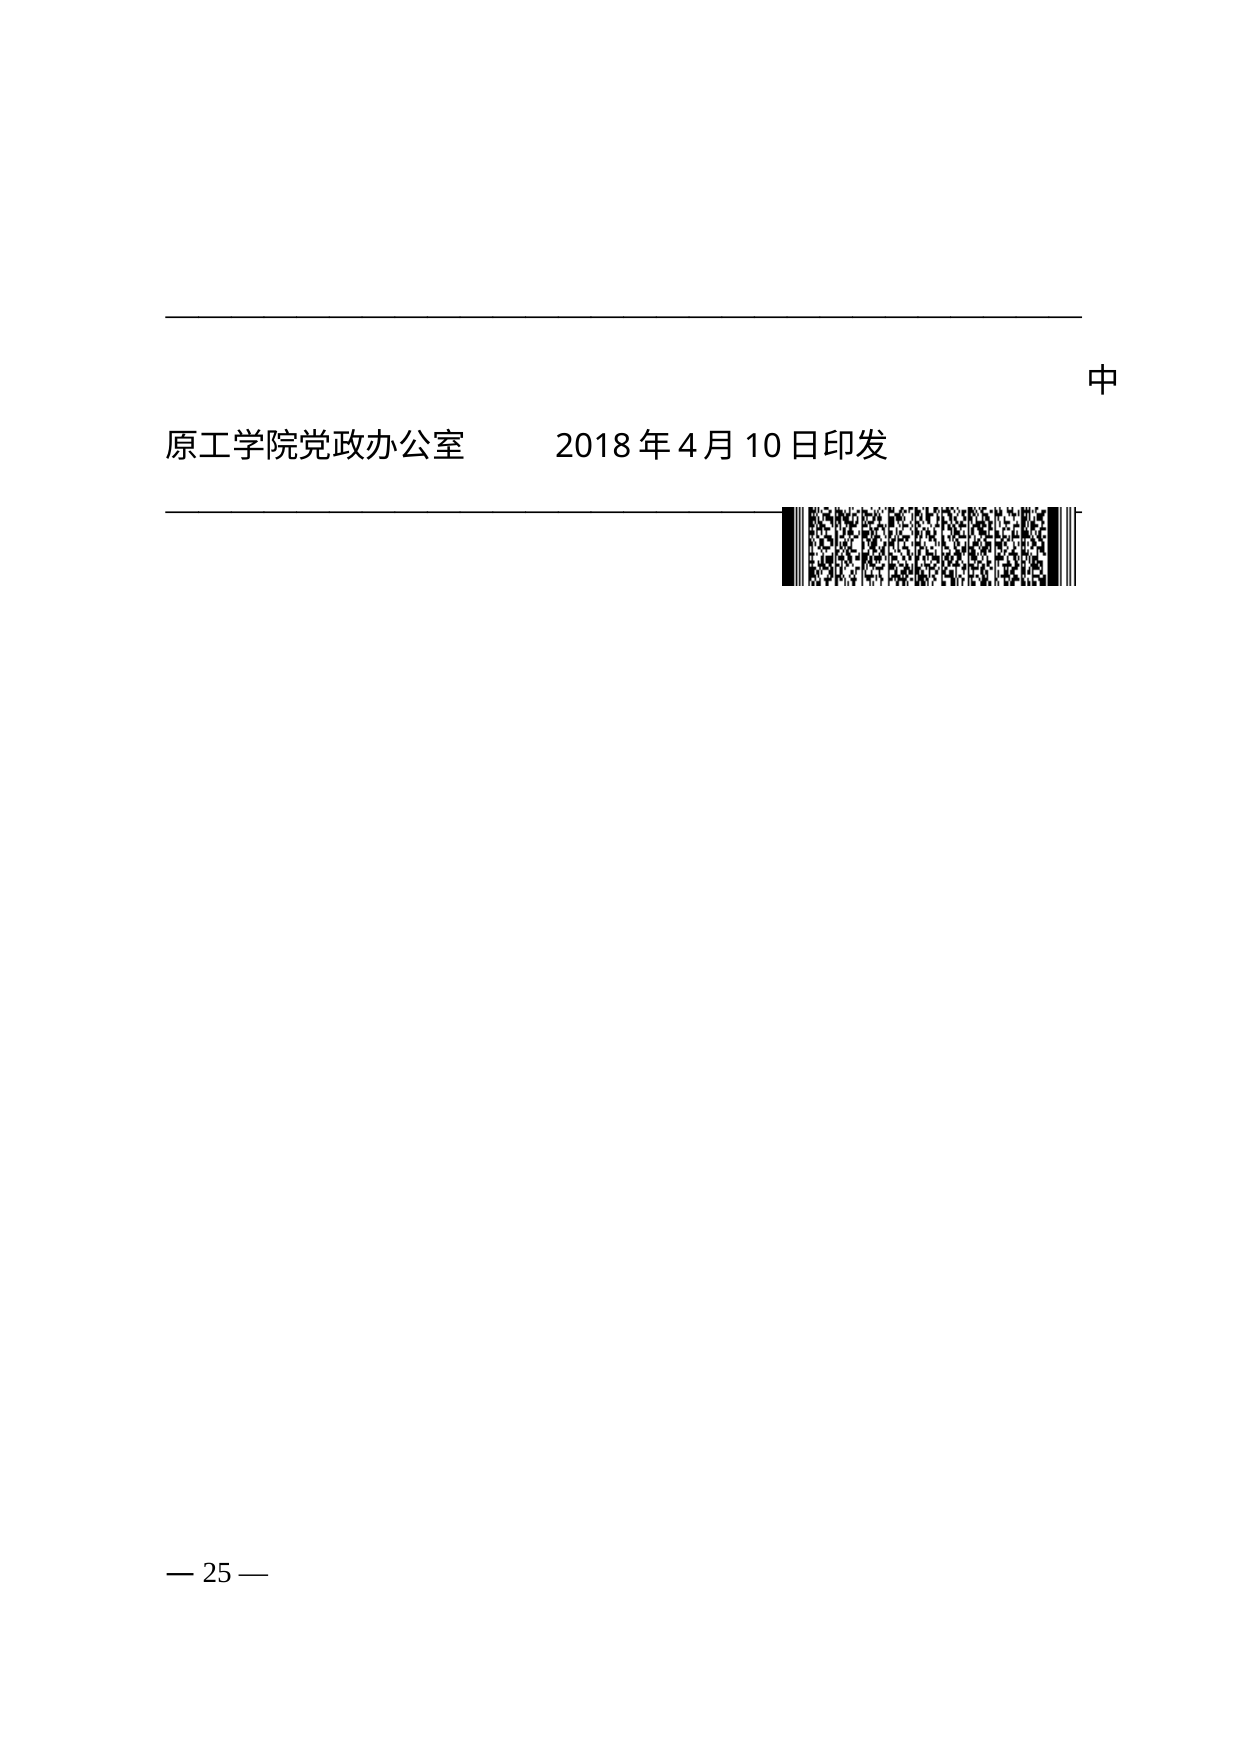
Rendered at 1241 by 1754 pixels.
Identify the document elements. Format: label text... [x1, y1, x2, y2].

picture [782, 507, 1076, 586]
text ———————————————————————————— [165, 281, 1087, 346]
text ———————————————————————————— [165, 476, 1087, 541]
text 中原工学院党政办公室 2018年4月10日印发 [165, 346, 1087, 476]
